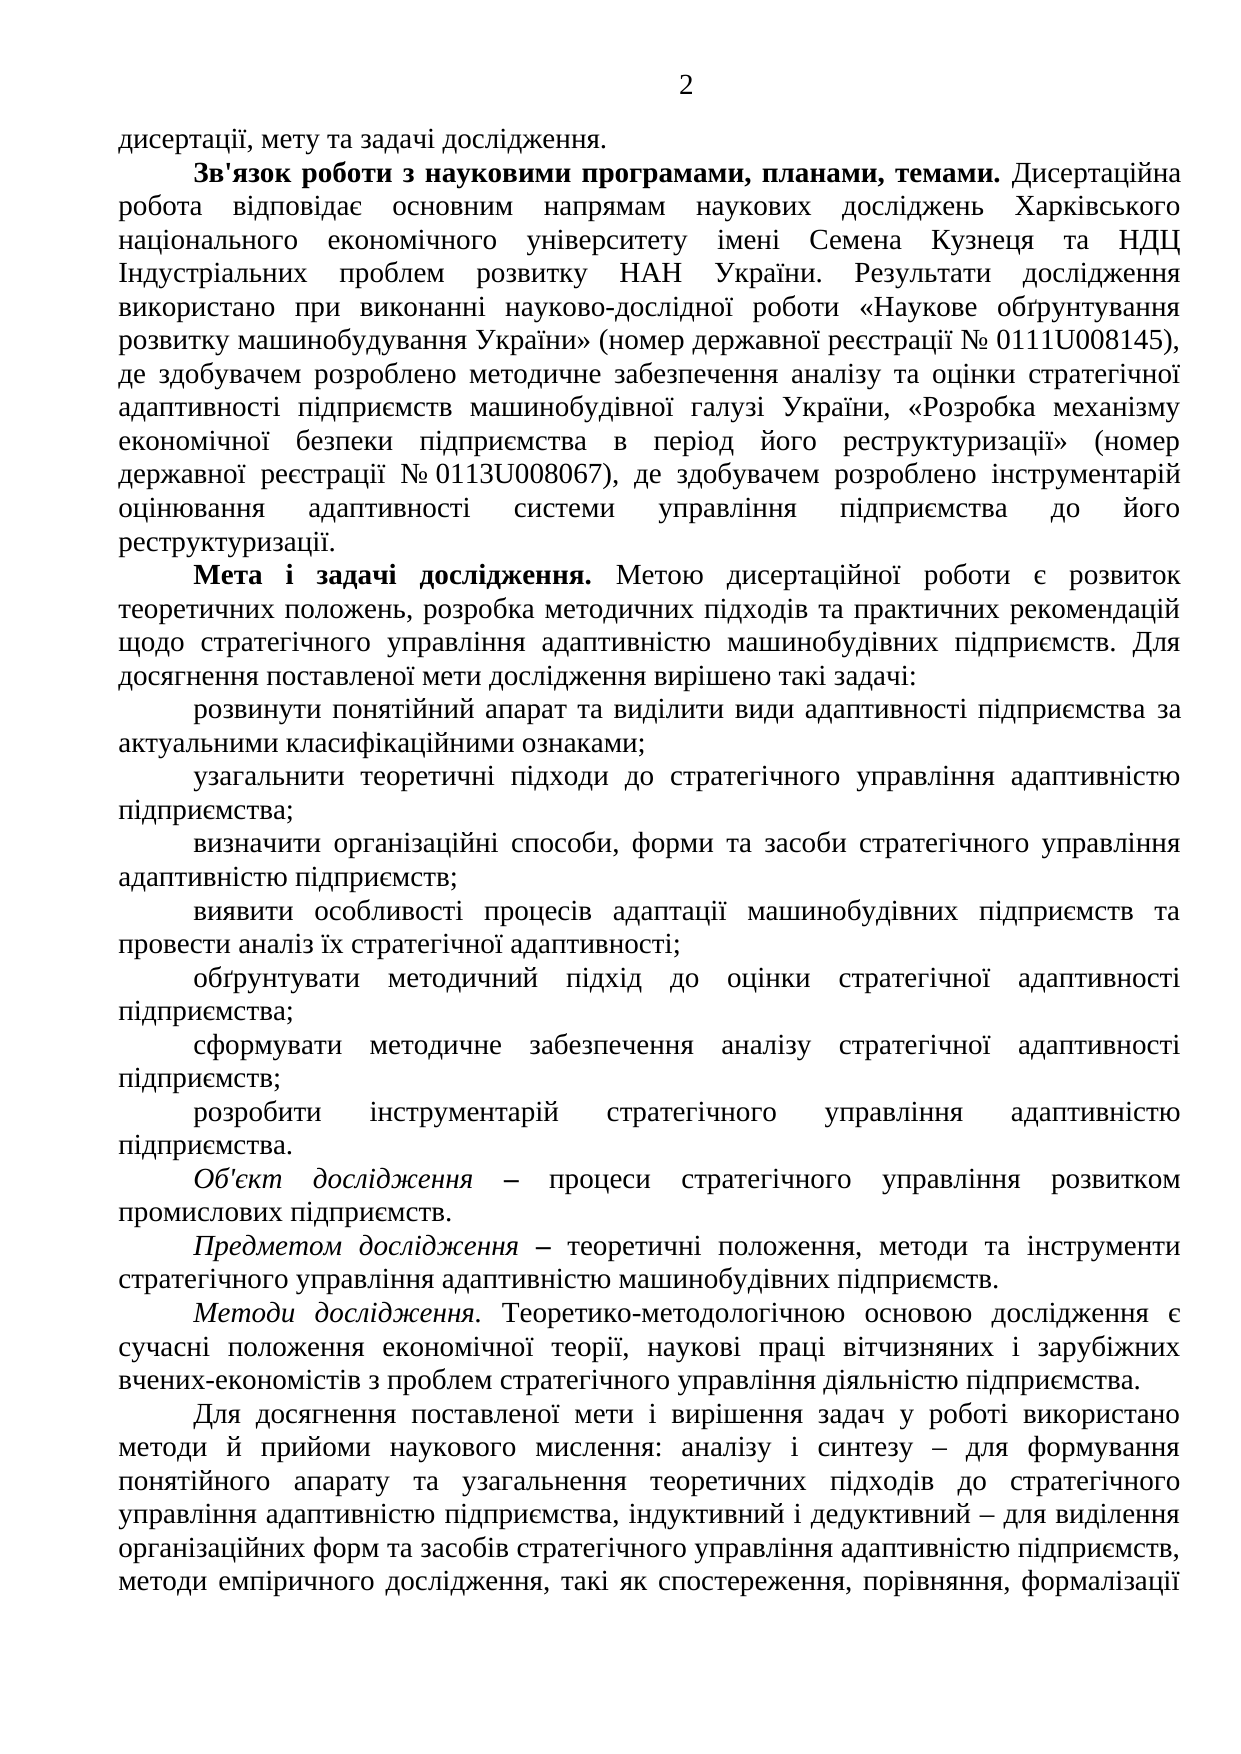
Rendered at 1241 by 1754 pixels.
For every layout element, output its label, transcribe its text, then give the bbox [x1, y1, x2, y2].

text визначити організаційні способи, форми та засоби стратегічного управління адаптивністю підприємств; [118, 826, 1181, 893]
text розробити інструментарій стратегічного управління адаптивністю підприємства. [118, 1094, 1181, 1161]
text узагальнити теоретичні підходи до стратегічного управління адаптивністю підприємства; [118, 758, 1181, 826]
text Зв'язок роботи з науковими програмами, планами, темами. Дисертаційна робота відповідає основним напрямам наукових досліджень Харківського національного економічного університету імені Семена Кузнеця та НДЦ Індустріальних проблем розвитку НАН України. Результати дослідження використано при виконанні науково-дослідної роботи «Наукове обґрунтування розвитку машинобудування України» (номер державної реєстрації № 0111U008145), де здобувачем розроблено методичне забезпечення аналізу та оцінки стратегічної адаптивності підприємств машинобудівної галузі України, «Розробка механізму економічної безпеки підприємства в період його реструктуризації» (номер державної реєстрації № 0113U008067), де здобувачем розроблено інструментарій оцінювання адаптивності системи управління підприємства до його реструктуризації. [118, 155, 1181, 557]
text сформувати методичне забезпечення аналізу стратегічної адаптивності підприємств; [118, 1027, 1181, 1094]
text обґрунтувати методичний підхід до оцінки стратегічної адаптивності підприємства; [118, 960, 1181, 1027]
text Мета і задачі дослідження. Метою дисертаційної роботи є розвиток теоретичних положень, розробка методичних підходів та практичних рекомендацій щодо стратегічного управління адаптивністю машинобудівних підприємств. Для досягнення поставленої мети дослідження вирішено такі задачі: [118, 557, 1181, 691]
text Об'єкт дослідження – процеси стратегічного управління розвитком промислових підприємств. [118, 1161, 1181, 1228]
text Методи дослідження. Теоретико-методологічною основою дослідження є сучасні положення економічної теорії, наукові праці вітчизняних і зарубіжних вчених-економістів з проблем стратегічного управління діяльністю підприємства. [118, 1295, 1181, 1396]
text Предметом дослідження – теоретичні положення, методи та інструменти стратегічного управління адаптивністю машинобудівних підприємств. [118, 1228, 1181, 1295]
text виявити особливості процесів адаптації машинобудівних підприємств та провести аналіз їх стратегічної адаптивності; [118, 893, 1181, 960]
text розвинути понятійний апарат та виділити види адаптивності підприємства за актуальними класифікаційними ознаками; [118, 691, 1181, 758]
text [118, 1396, 1181, 1597]
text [118, 121, 1181, 155]
